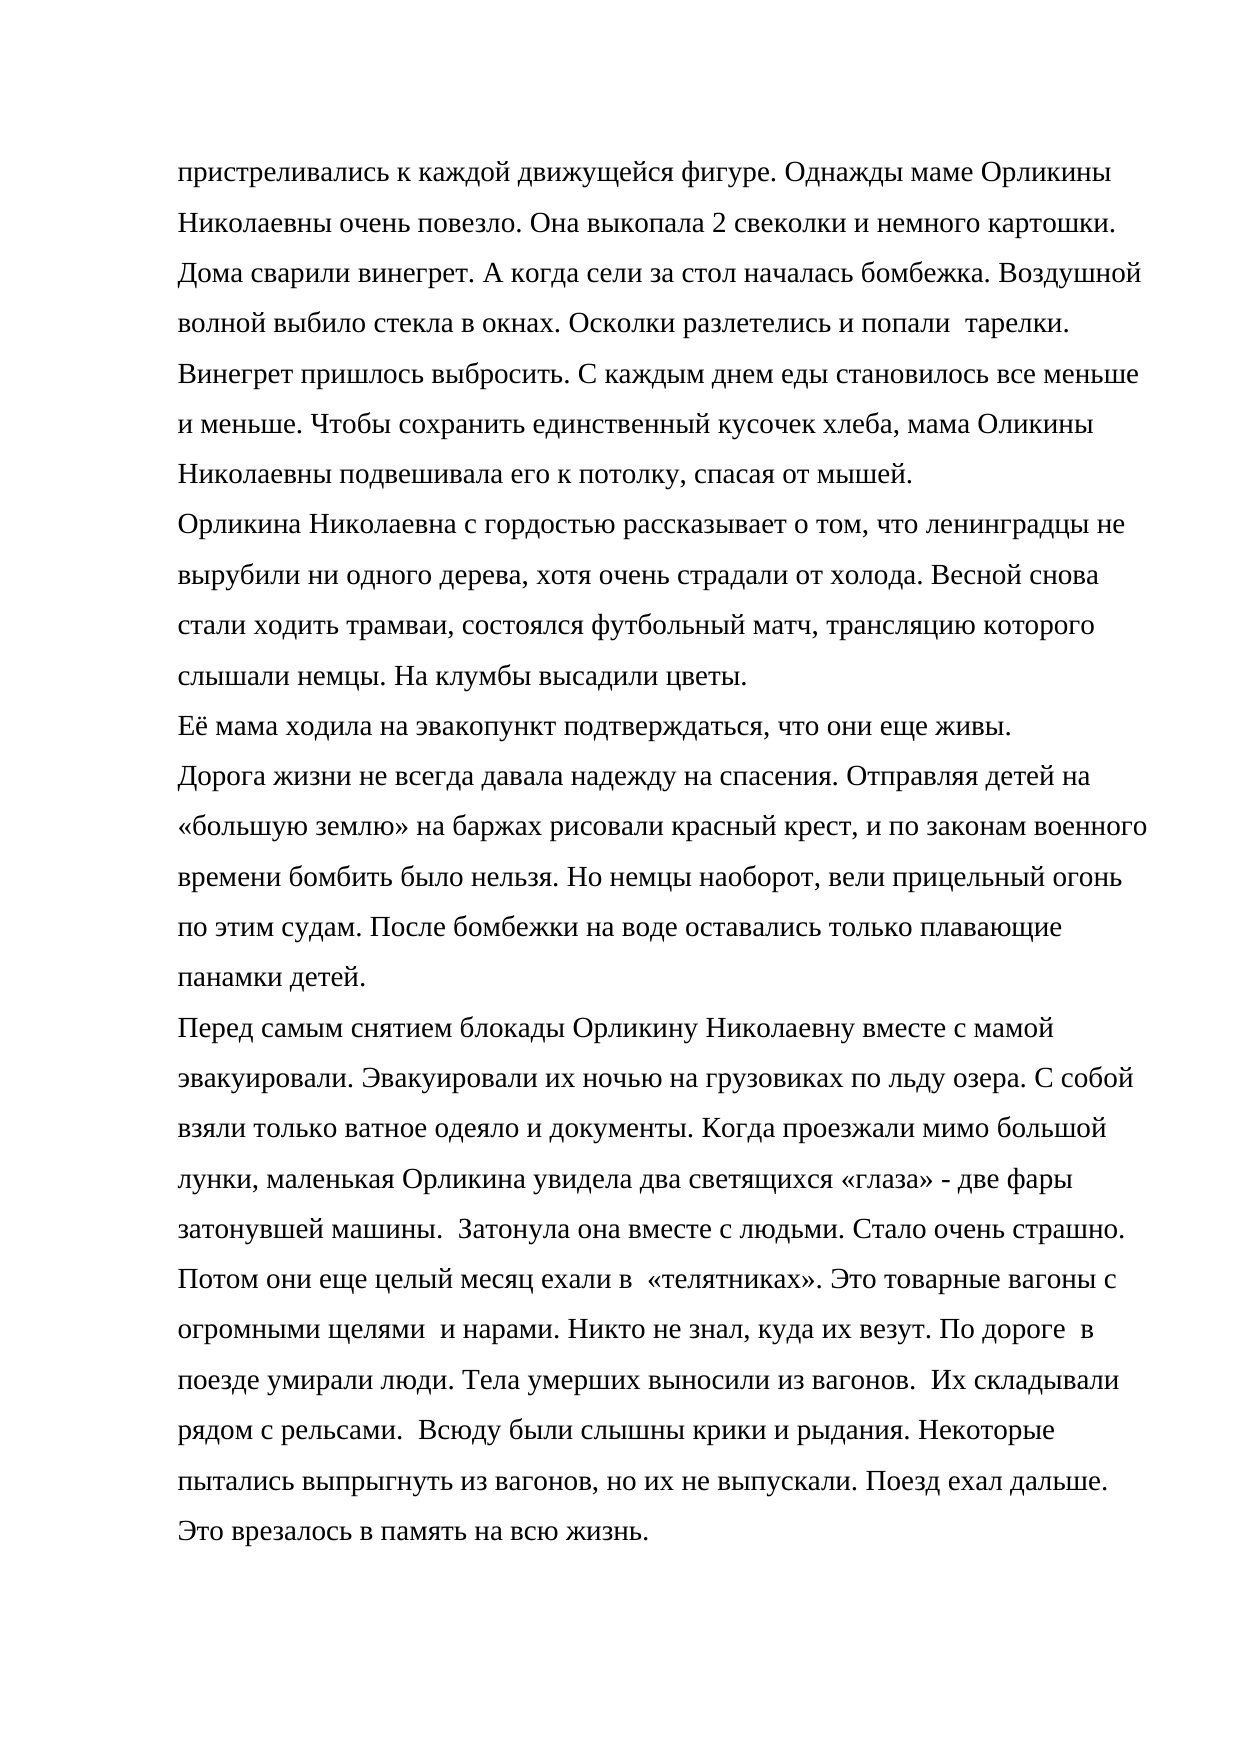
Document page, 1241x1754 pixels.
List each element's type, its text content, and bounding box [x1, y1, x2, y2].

text Дорога жизни не всегда давала надежду на спасения. Отправляя детей на «большую землю» на баржах рисовали красный крест, и по законам военного времени бомбить было нельзя. Но немцы наоборот, вели прицельный огонь по этим судам. После бомбежки на воде оставались только плавающие панамки детей. [177, 758, 1152, 993]
text Потом они еще целый месяц ехали в «телятниках». Это товарные вагоны с огромными щелями и нарами. Никто не знал, куда их везут. По дороге в поезде умирали люди. Тела умерших выносили из вагонов. Их складывали рядом с рельсами. Всюду были слышны крики и рыдания. Некоторые пытались выпрыгнуть из вагонов, но их не выпускали. Поезд ехал дальше. Это врезалось в память на всю жизнь. [177, 1261, 1152, 1546]
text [177, 154, 1152, 490]
text Перед самым снятием блокады Орликину Николаевну вместе с мамой эвакуировали. Эвакуировали их ночью на грузовиках по льду озера. С собой взяли только ватное одеяло и документы. Когда проезжали мимо большой лунки, маленькая Орликина увидела два светящихся «глаза» - две фары затонувшей машины. Затонула она вместе с людьми. Стало очень страшно. [177, 1010, 1152, 1244]
text Её мама ходила на эвакопункт подтверждаться, что они еще живы. [177, 708, 1152, 741]
text Орликина Николаевна с гордостью рассказывает о том, что ленинградцы не вырубили ни одного дерева, хотя очень страдали от холода. Весной снова стали ходить трамваи, состоялся футбольный матч, трансляцию которого слышали немцы. На клумбы высадили цветы. [177, 507, 1152, 691]
